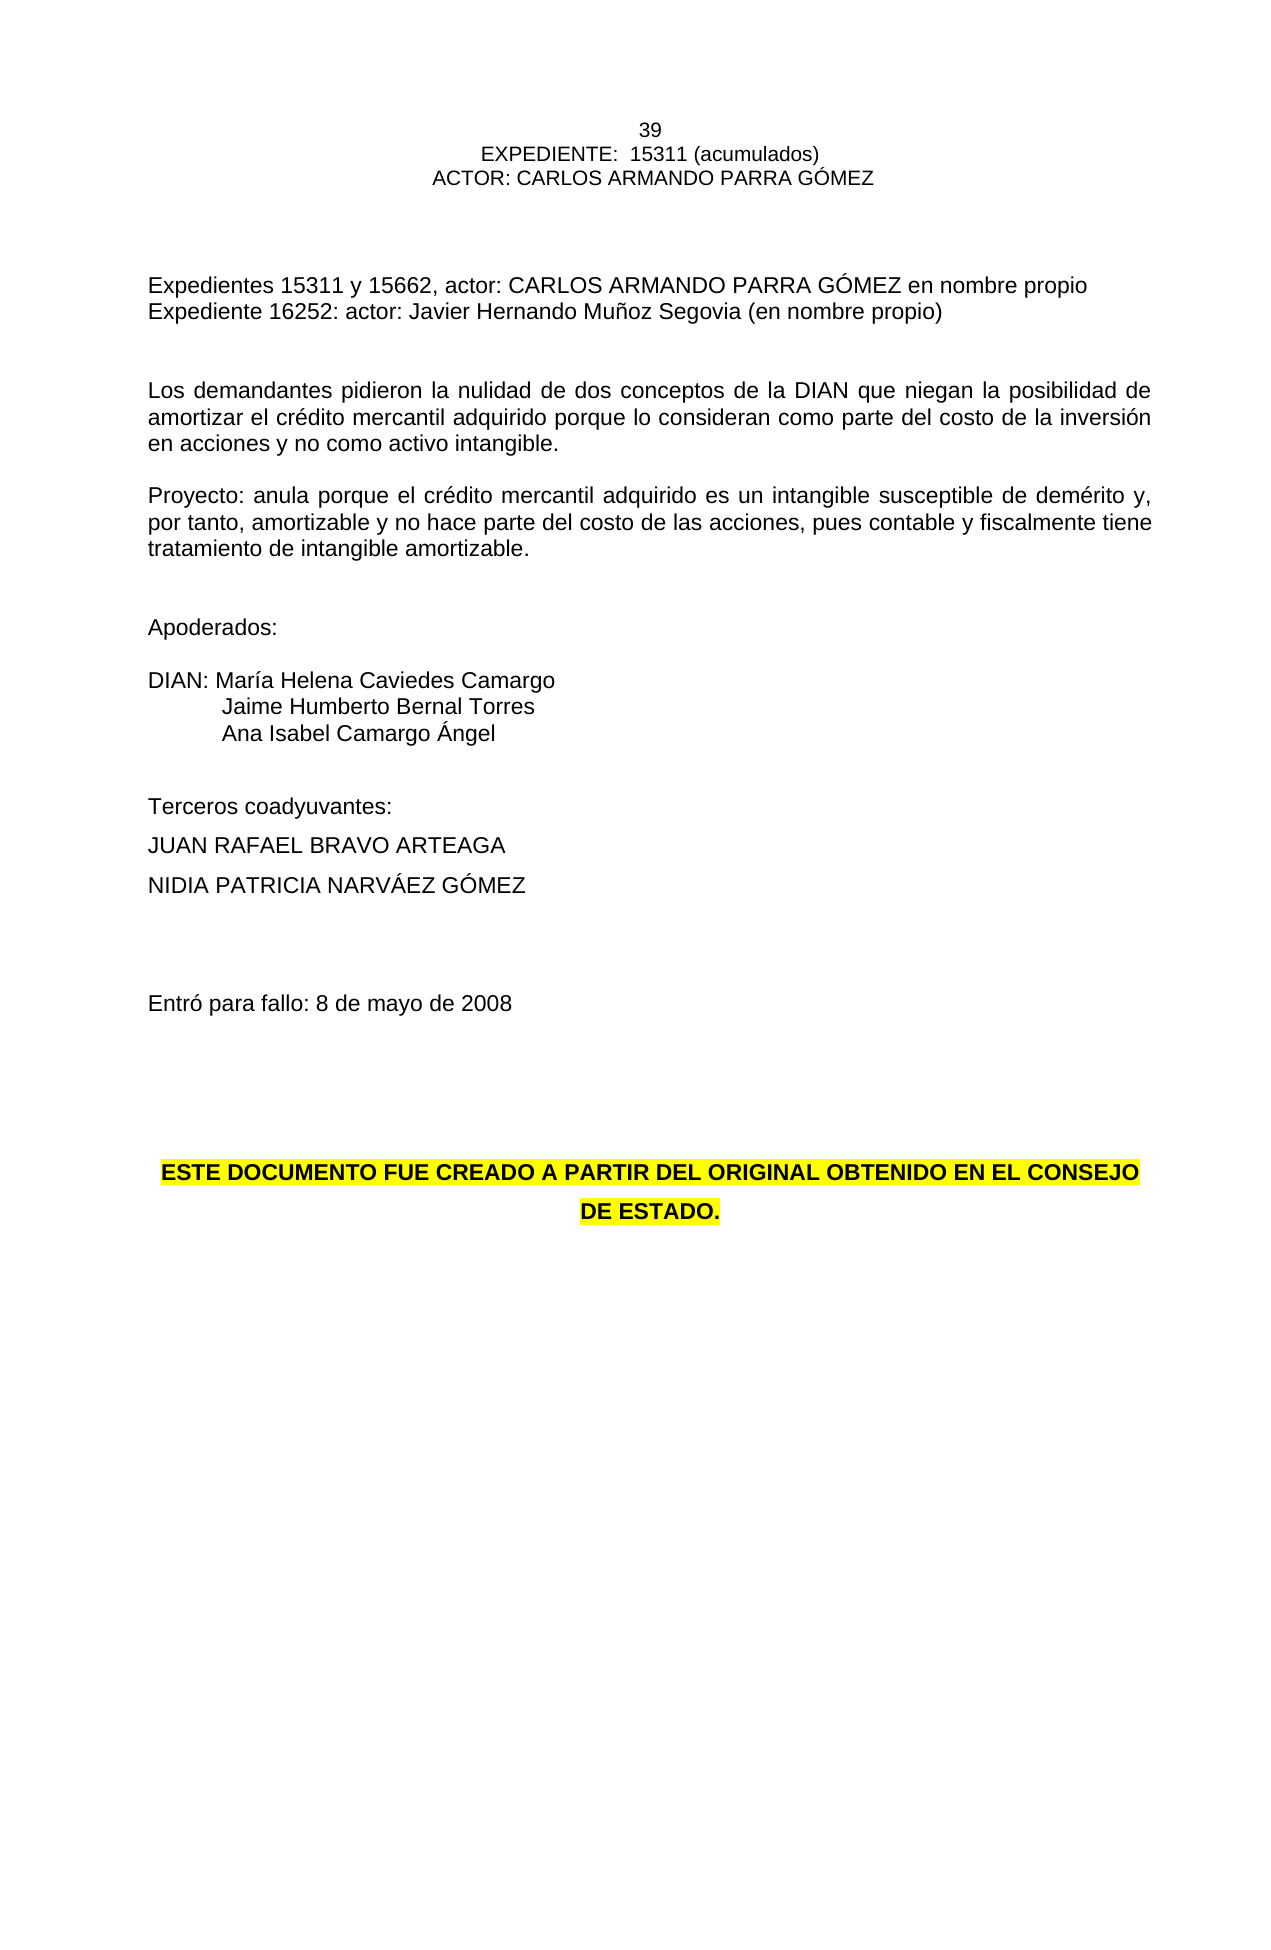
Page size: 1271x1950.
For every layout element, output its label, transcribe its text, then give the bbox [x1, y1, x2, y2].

text ESTE DOCUMENTO FUE CREADO A PARTIR DEL ORIGINAL OBTENIDO EN EL CONSEJO DE ESTADO. [148, 1159, 1153, 1225]
text Proyecto: anula porque el crédito mercantil adquirido es un intangible susceptible de demérito y, por tanto, amortizable y no hace parte del costo de las acciones, pues contable y fiscalmente tiene tratamiento de intangible amortizable. [148, 482, 1153, 562]
text Jaime Humberto Bernal Torres [148, 693, 1153, 720]
text NIDIA PATRICIA NARVÁEZ GÓMEZ [148, 872, 1153, 898]
text DIAN: María Helena Caviedes Camargo [148, 667, 1153, 693]
text Terceros coadyuvantes: [148, 793, 1153, 819]
text JUAN RAFAEL BRAVO ARTEAGA [148, 832, 1153, 858]
text Ana Isabel Camargo Ángel [148, 720, 1153, 746]
text Expediente 16252: actor: Javier Hernando Muñoz Segovia (en nombre propio) [148, 298, 1153, 324]
subtitle Expedientes 15311 y 15662, actor: CARLOS ARMANDO PARRA GÓMEZ en nombre propio [148, 272, 1153, 298]
text Los demandantes pidieron la nulidad de dos conceptos de que niegan la posibilidad de amortizar el crédito mercantil adquirido porque lo consideran como parte del costo de la inversión en acciones y no como activo intangible. [148, 377, 1153, 456]
text Entró para fallo: 8 de mayo de 2008 [148, 990, 1153, 1016]
text Apoderados: [148, 614, 1153, 641]
